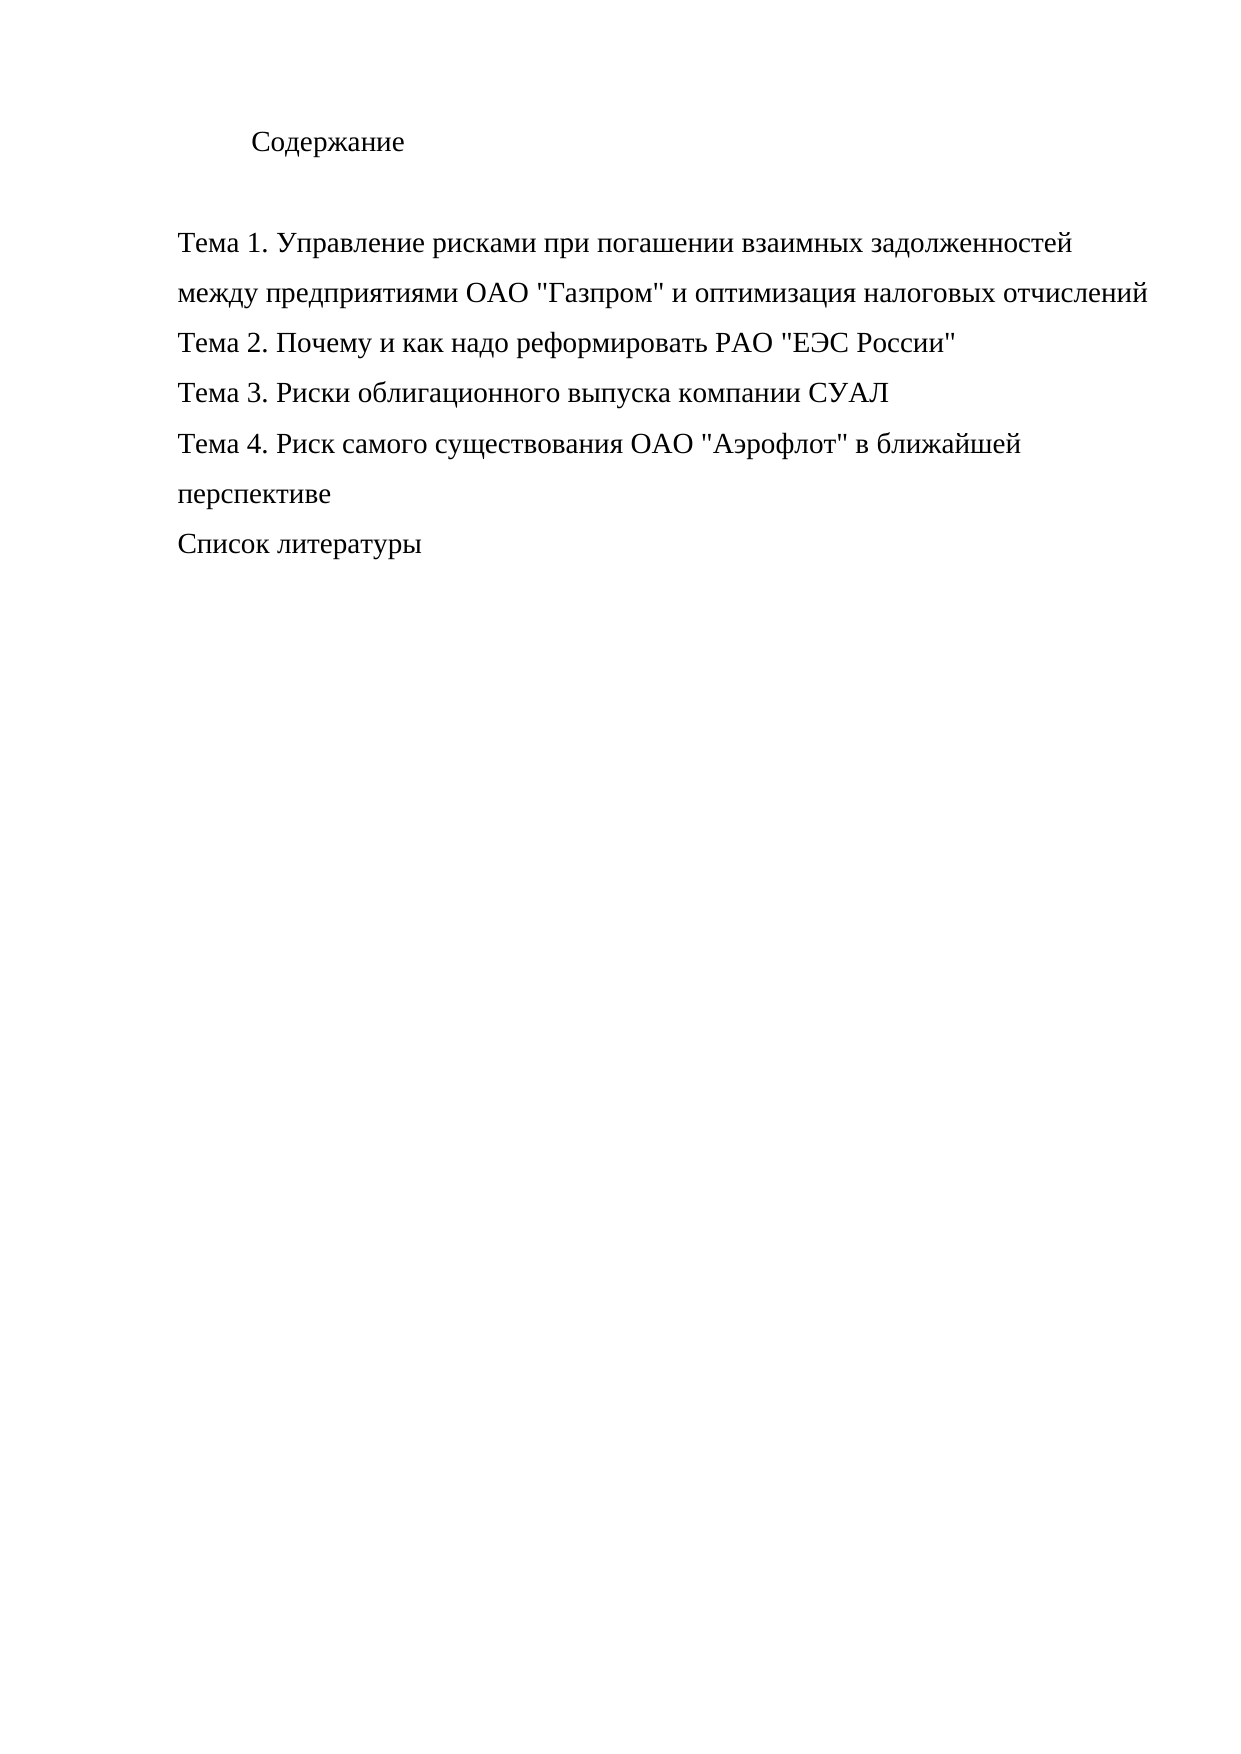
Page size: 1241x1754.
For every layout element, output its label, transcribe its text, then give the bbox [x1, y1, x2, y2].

text Тема 4. Риск самого существования ОАО "Аэрофлот" в ближайшей перспективе [177, 426, 1152, 510]
subtitle Содержание [177, 124, 1152, 158]
text Тема 2. Почему и как надо реформировать РАО "ЕЭС России" [177, 325, 1152, 359]
text Тема 1. Управление рисками при погашении взаимных задолженностей между предприятиями ОАО "Газпром" и оптимизация налоговых отчислений [177, 225, 1152, 308]
text Тема 3. Риски облигационного выпуска компании СУАЛ [177, 376, 1152, 409]
text Список литературы [177, 527, 1152, 560]
